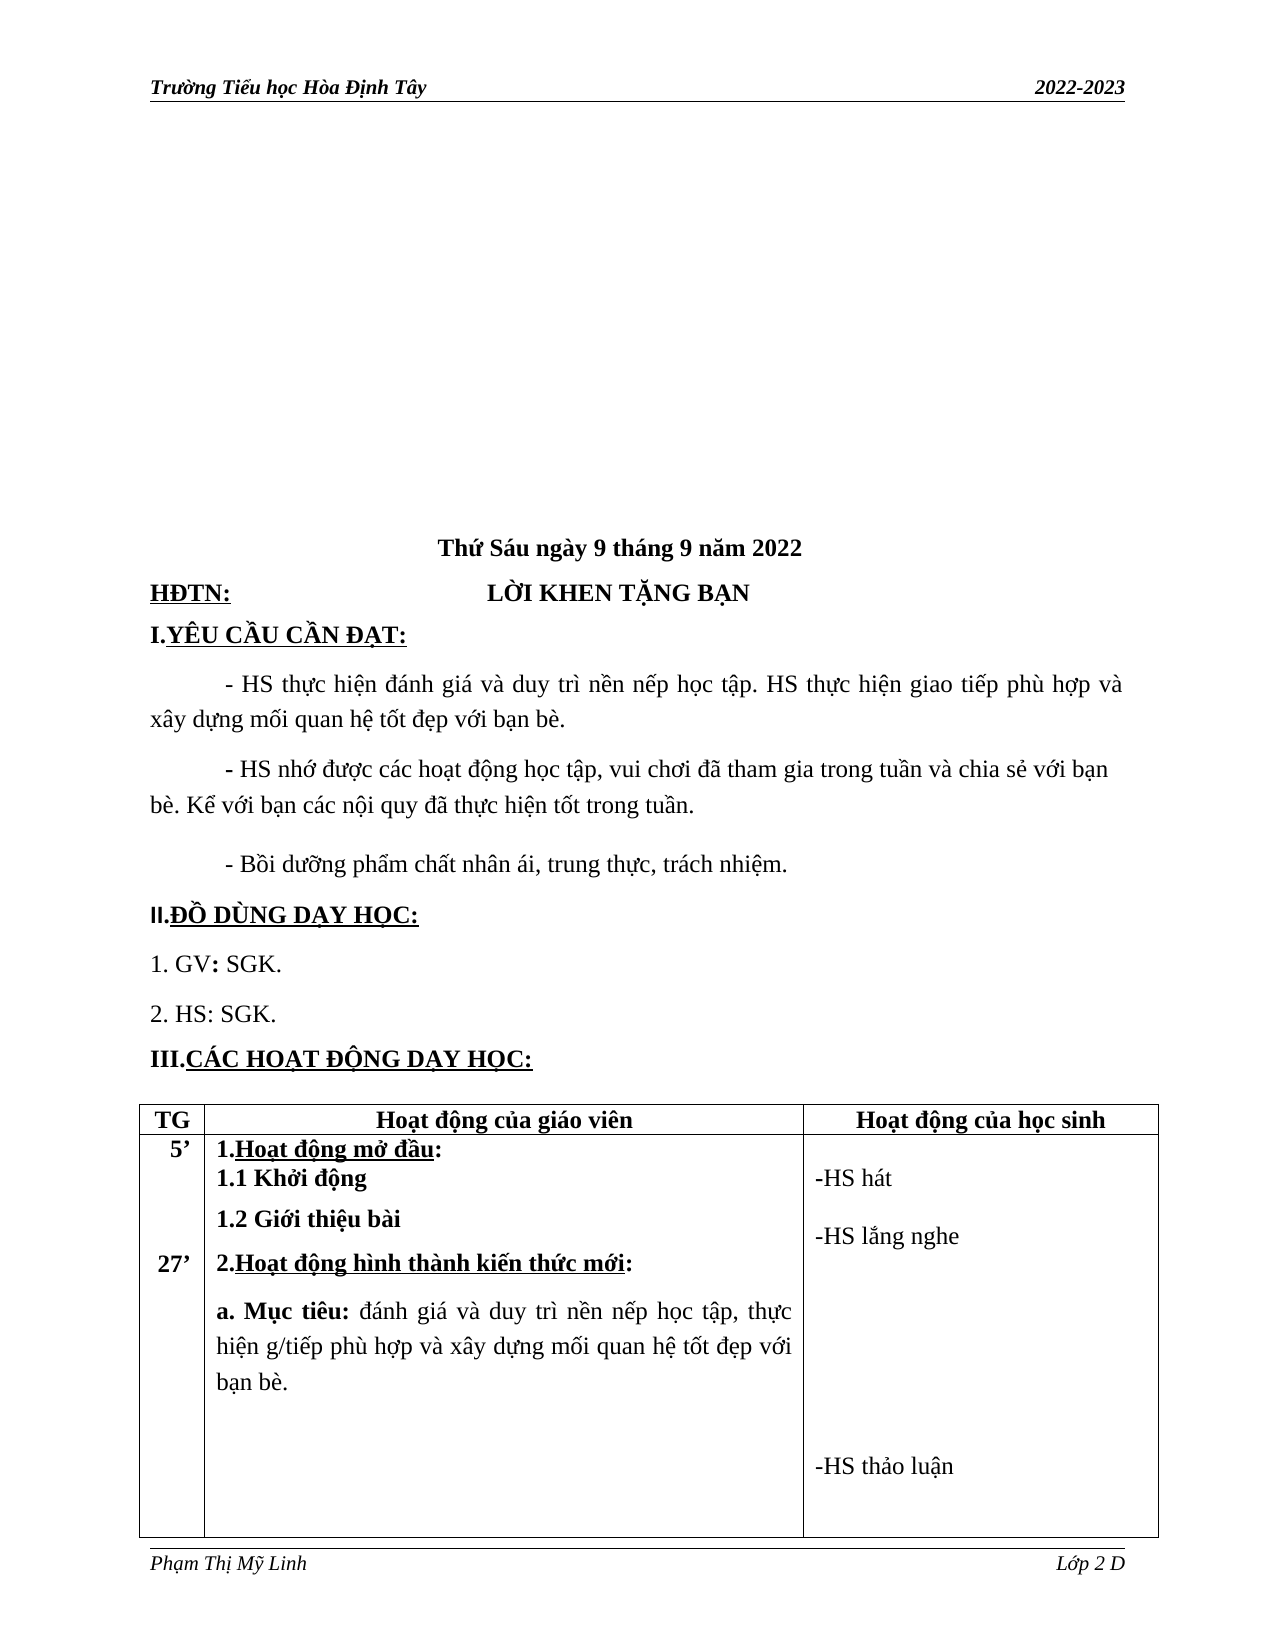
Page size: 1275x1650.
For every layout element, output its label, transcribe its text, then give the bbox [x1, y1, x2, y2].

list - HS thực hiện đánh giá và duy trì nền nếp học tập. HS thực hiện giao tiếp phù hợp và xây dựng mối quan hệ tốt đẹp với bạn bè. [150, 664, 1125, 735]
list - Bồi dưỡng phẩm chất nhân ái, trung thực, trách nhiệm. [150, 839, 1125, 881]
text III.CÁC HOẠT ĐỘNG DẠY HỌC: [150, 1044, 1125, 1073]
table_header Hoạt động của giáo viên [205, 1105, 803, 1133]
text 2. HS: SGK. [150, 994, 1125, 1030]
text 1. GV: SGK. [150, 944, 1125, 980]
subtitle HĐTN: LỜI KHEN TẶNG BẠN [150, 575, 1125, 608]
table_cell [205, 1135, 803, 1537]
list - HS nhớ được các hoạt động học tập, vui chơi đã tham gia trong tuần và chia sẻ với bạn bè. Kể với bạn các nội quy đã thực hiện tốt trong tuần. [150, 749, 1125, 820]
table_header Hoạt động của học sinh [804, 1105, 1158, 1133]
text Thứ Sáu ngày 9 tháng 9 năm 2022 [150, 533, 1125, 562]
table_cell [804, 1135, 1158, 1537]
text II.ĐỒ DÙNG DẠY HỌC: [150, 899, 1125, 930]
text I.YÊU CẦU CẦN ĐẠT: [150, 621, 1125, 649]
table_cell 5’ 27’ 3’ [140, 1135, 204, 1537]
table_header TG [140, 1105, 204, 1133]
